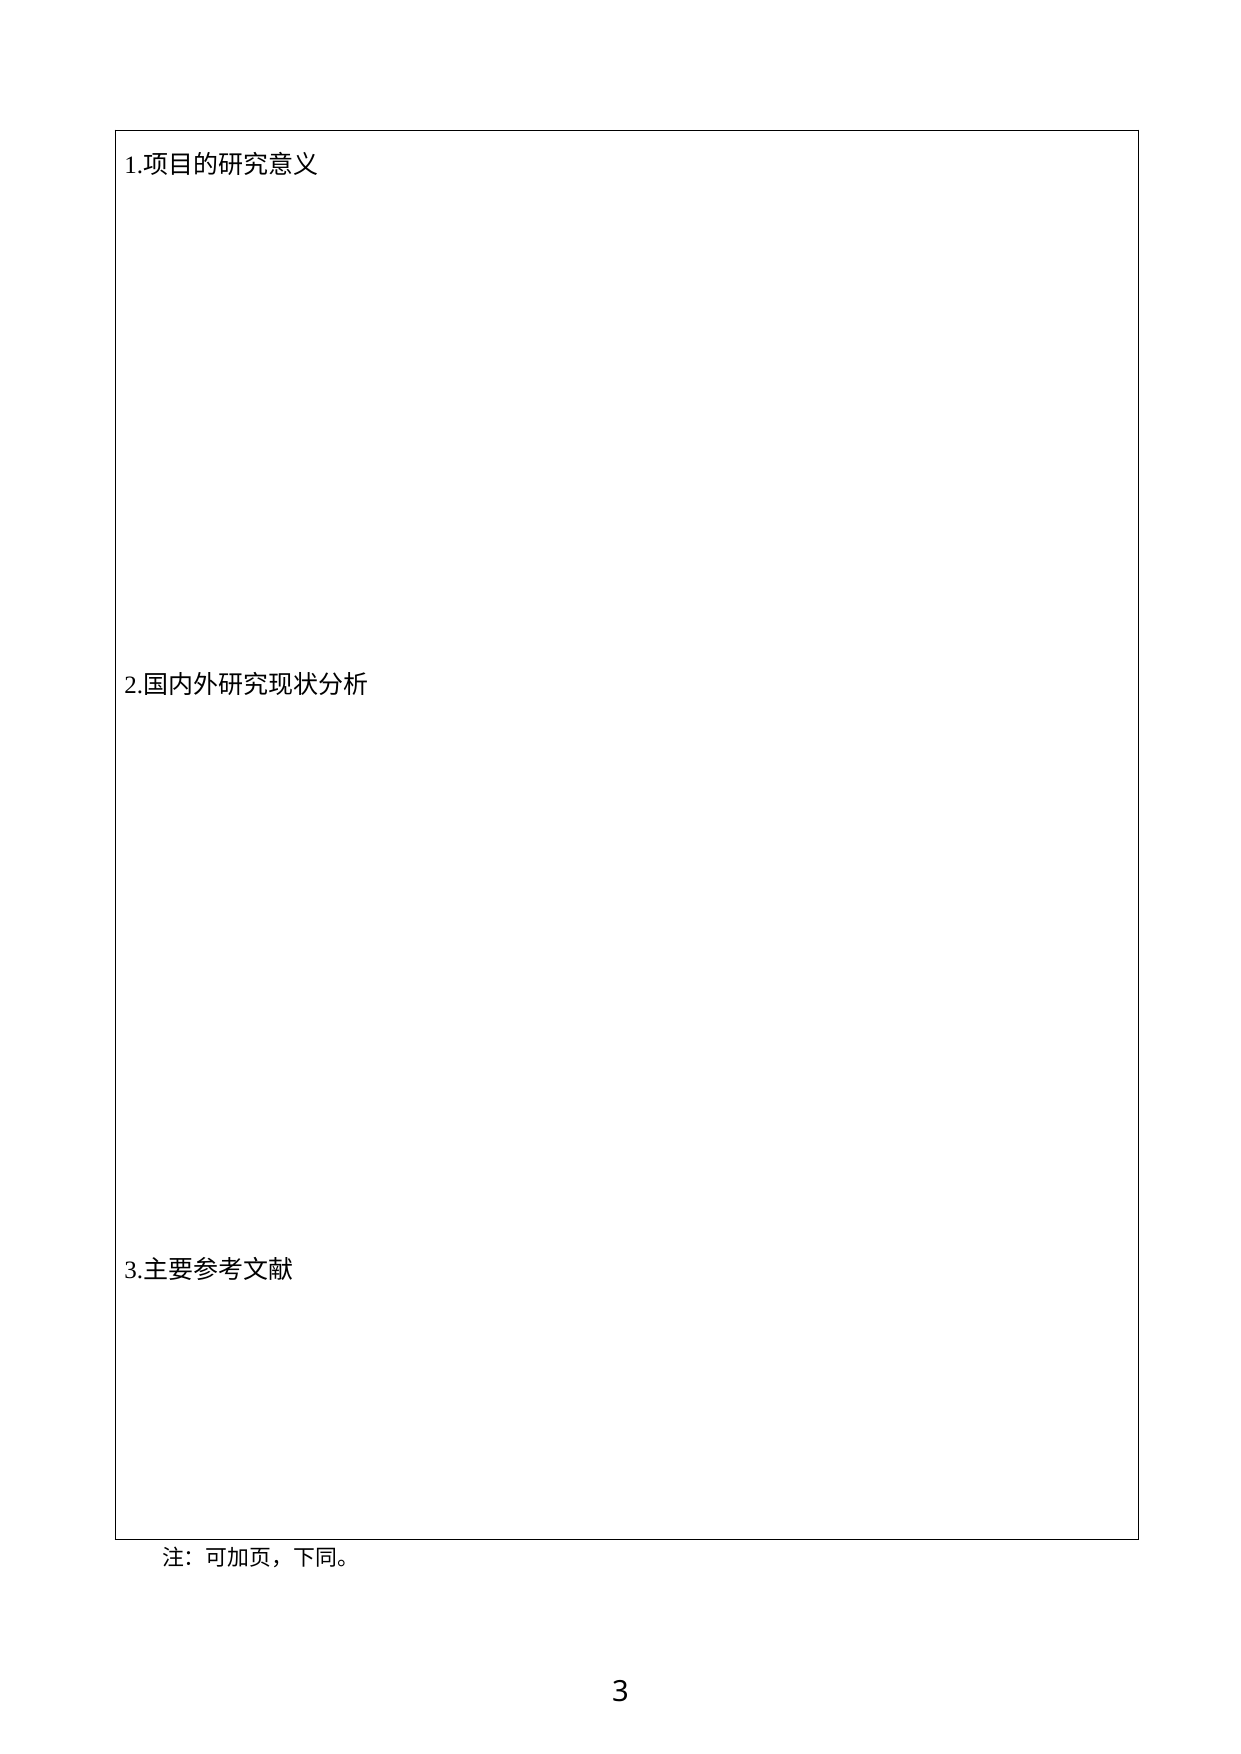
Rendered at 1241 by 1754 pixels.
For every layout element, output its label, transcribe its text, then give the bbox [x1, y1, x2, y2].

text 注：可加页，下同。 [118, 1540, 1122, 1572]
table_header 1.项目的研究意义 国内外研究现状分析 3.主要参考文献 [116, 131, 1138, 1538]
